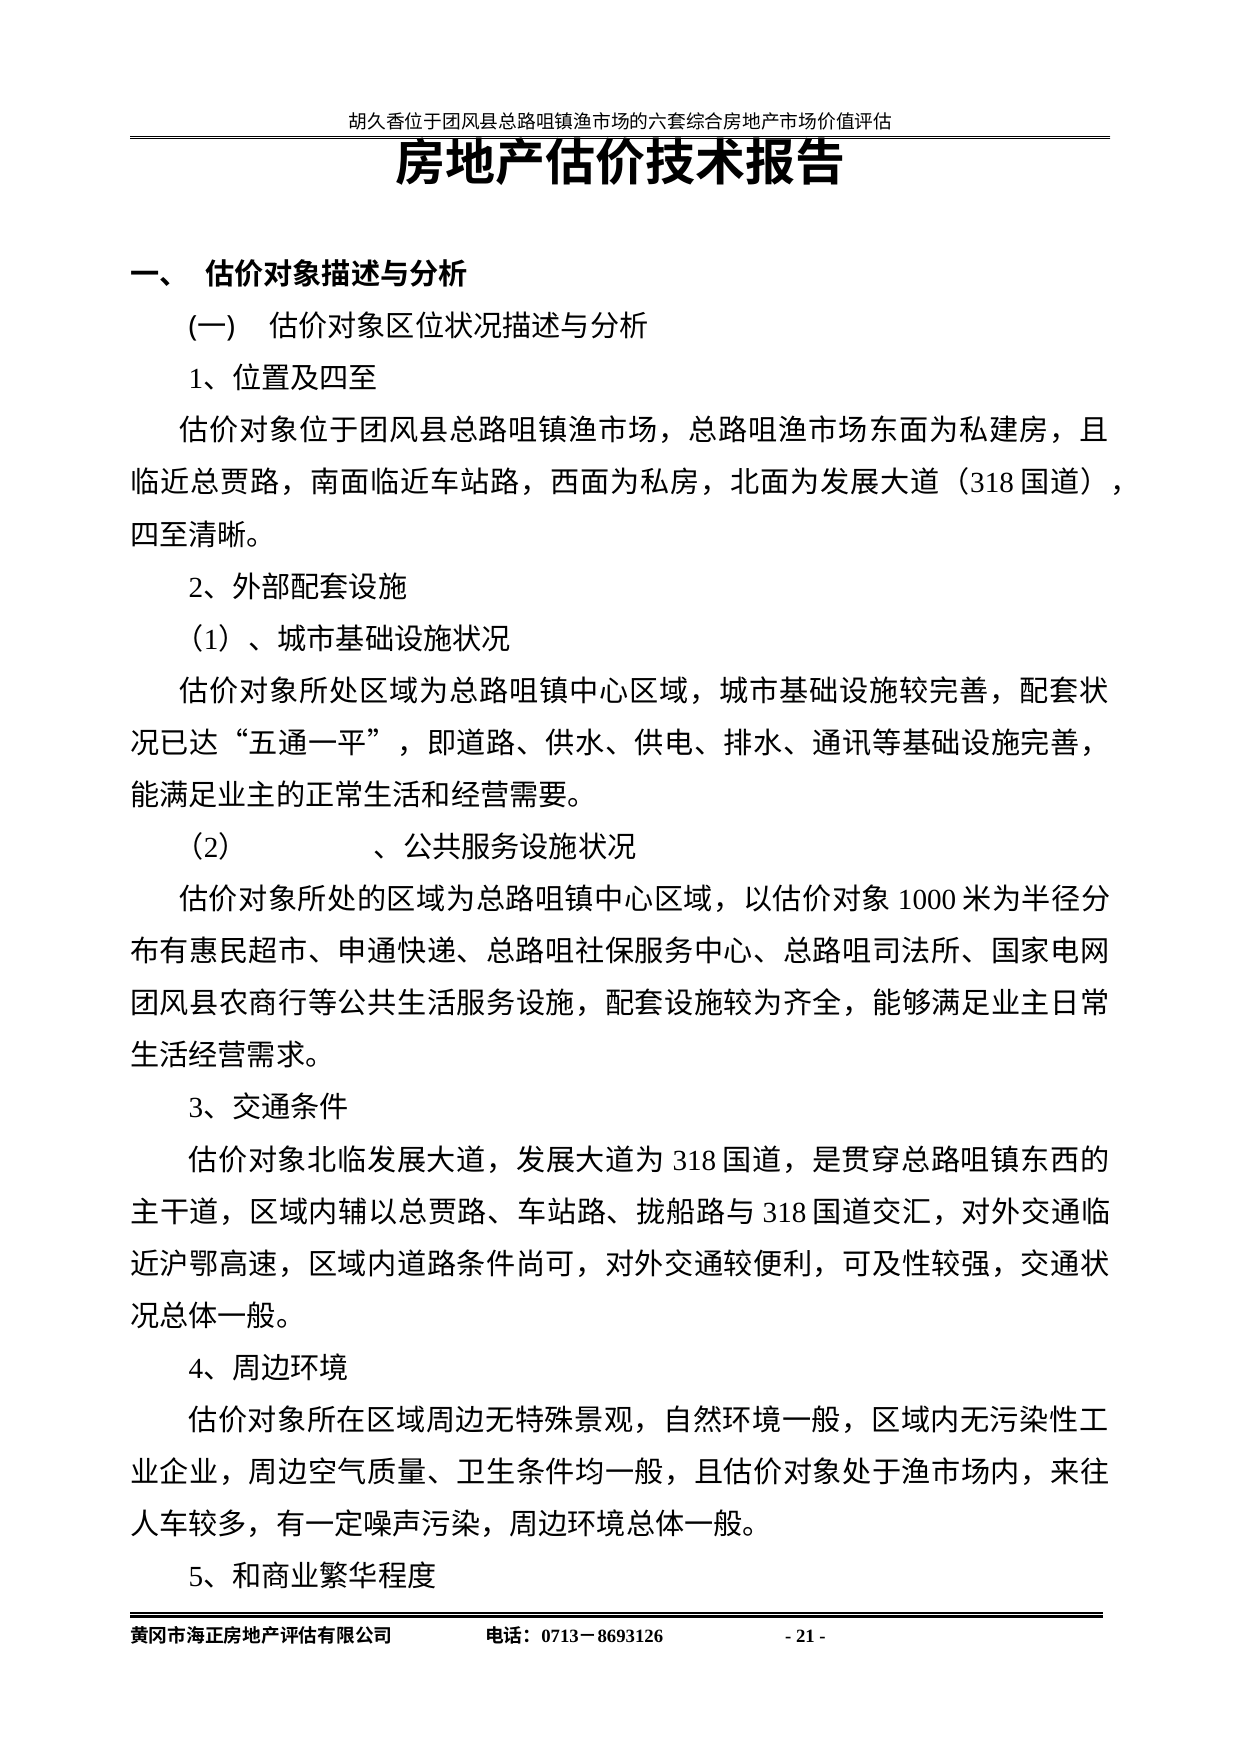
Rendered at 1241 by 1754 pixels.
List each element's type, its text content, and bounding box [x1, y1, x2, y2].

text 1、位置及四至 [130, 347, 1110, 399]
text 估价对象所在区域周边无特殊景观，自然环境一般，区域内无污染性工业企业，周边空气质量、卫生条件均一般，且估价对象处于渔市场内，来往人车较多，有一定噪声污染，周边环境总体一般。 [130, 1389, 1110, 1545]
list 估价对象区位状况描述与分析 [130, 295, 1110, 347]
list 、城市基础设施状况 [174, 607, 1110, 659]
list 估价对象描述与分析 [130, 243, 1110, 295]
text 估价对象所处区域为总路咀镇中心区域，城市基础设施较完善，配套状况已达“五通一平”，即道路、供水、供电、排水、通讯等基础设施完善，能满足业主的正常生活和经营需要。 [130, 659, 1110, 816]
text 估价对象所处的区域为总路咀镇中心区域，以估价对象1000米为半径分布有惠民超市、申通快递、总路咀社保服务中心、总路咀司法所、国家电网团风县农商行等公共生活服务设施，配套设施较为齐全，能够满足业主日常生活经营需求。 [130, 868, 1110, 1076]
text 4、周边环境 [130, 1337, 1110, 1389]
text 2、外部配套设施 [130, 555, 1110, 607]
text 3、交通条件 [130, 1076, 1110, 1128]
text 估价对象位于团风县总路咀镇渔市场，总路咀渔市场东面为私建房，且临近总贾路，南面临近车站路，西面为私房，北面为发展大道（318国道），四至清晰。 [130, 399, 1110, 555]
text 估价对象北临发展大道，发展大道为318国道，是贯穿总路咀镇东西的主干道，区域内辅以总贾路、车站路、拢船路与318国道交汇，对外交通临近沪鄂高速，区域内道路条件尚可，对外交通较便利，可及性较强，交通状况总体一般。 [130, 1128, 1110, 1337]
text 房地产估价技术报告 [130, 139, 1110, 191]
text 5、和商业繁华程度 [130, 1545, 1110, 1597]
list 、公共服务设施状况 [174, 816, 1110, 868]
